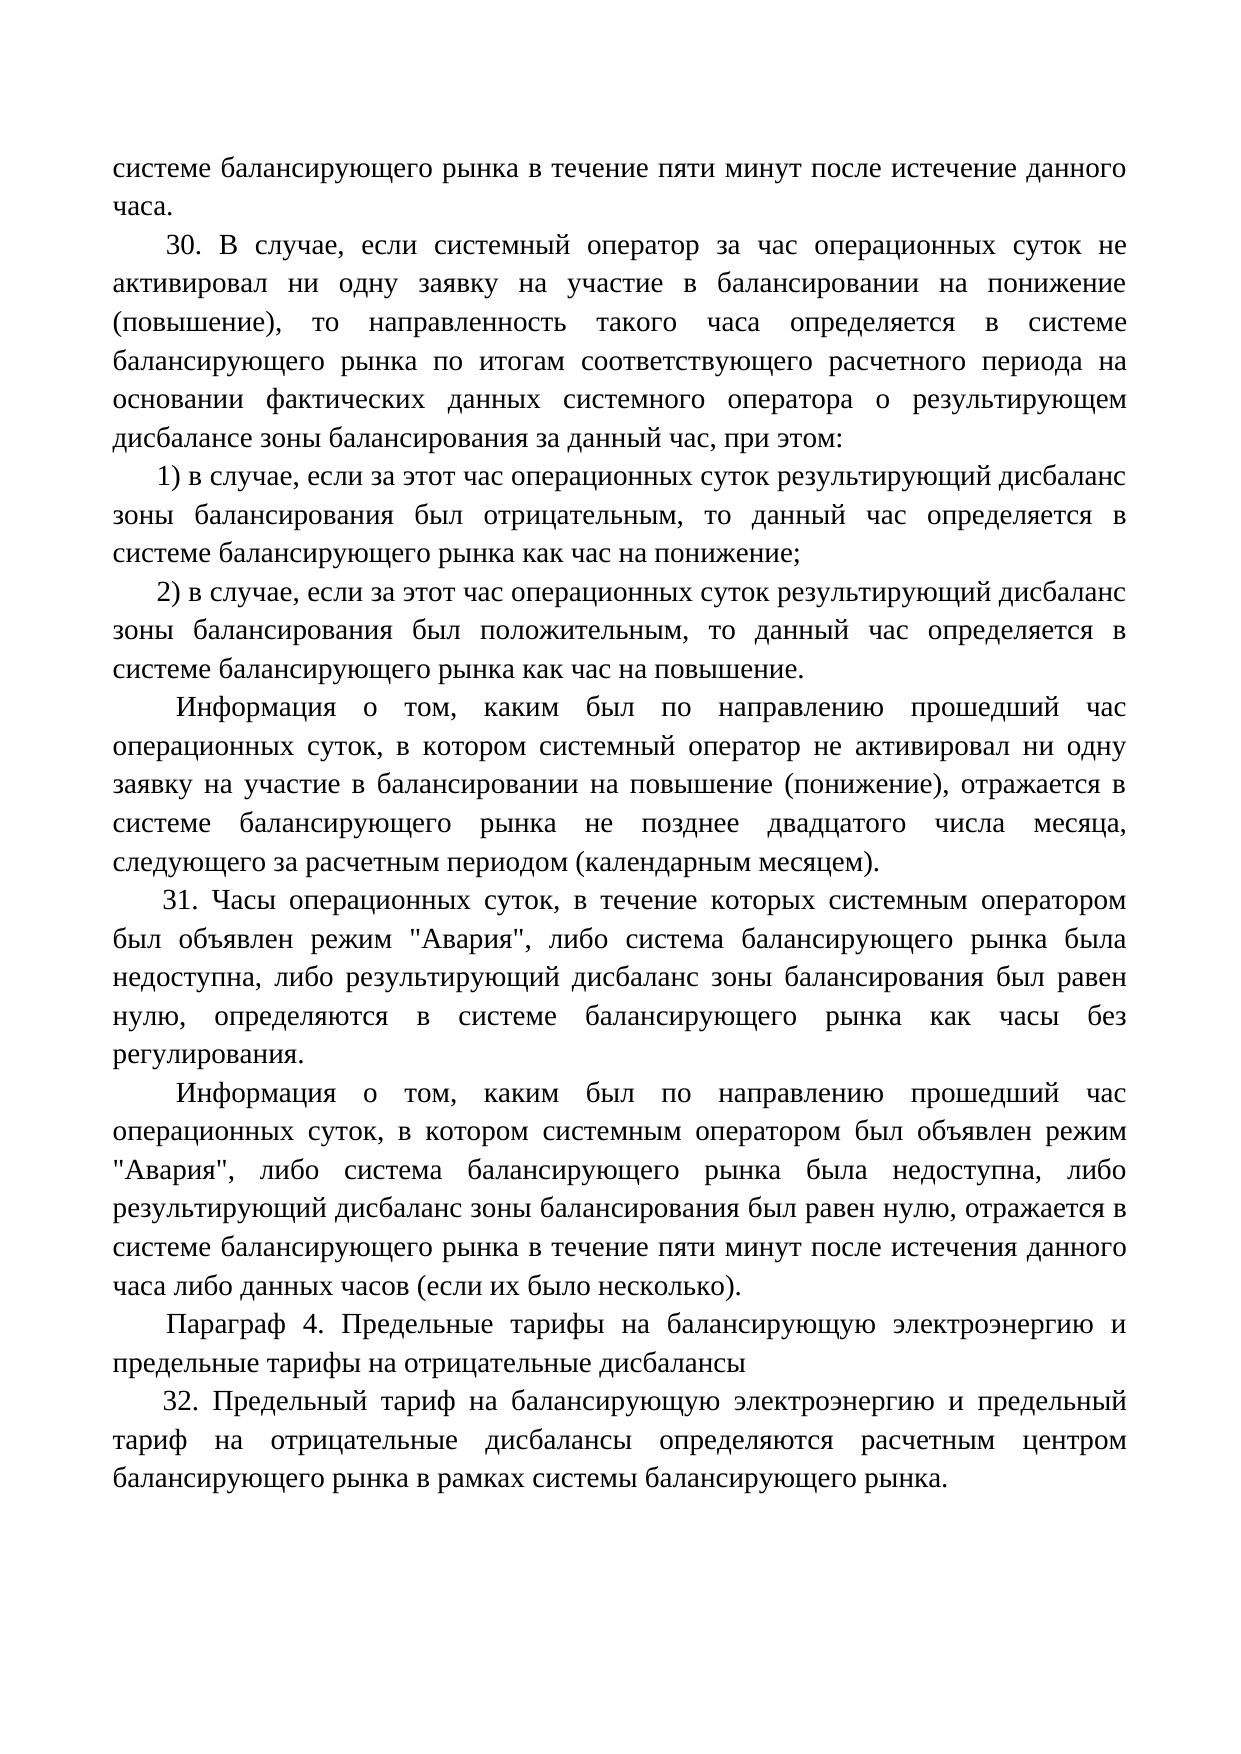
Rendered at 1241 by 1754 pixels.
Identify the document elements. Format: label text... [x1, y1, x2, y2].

text 1) в случае, если за этот час операционных суток результирующий дисбаланс зоны балансирования был отрицательным, то данный час определяется в системе балансирующего рынка как час на понижение; [112, 458, 1128, 569]
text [112, 150, 1128, 222]
text 31. Часы операционных суток, в течение которых системным оператором был объявлен режим "Авария", либо система балансирующего рынка была недоступна, либо результирующий дисбаланс зоны балансирования был равен нулю, определяются в системе балансирующего рынка как часы без регулирования. [112, 882, 1128, 1070]
text Параграф 4. Предельные тарифы на балансирующую электроэнергию и предельные тарифы на отрицательные дисбалансы [112, 1306, 1128, 1378]
text Информация о том, каким был по направлению прошедший час операционных суток, в котором системным оператором был объявлен режим "Авария", либо система балансирующего рынка была недоступна, либо результирующий дисбаланс зоны балансирования был равен нулю, отражается в системе балансирующего рынка в течение пяти минут после истечения данного часа либо данных часов (если их было несколько). [112, 1075, 1128, 1301]
text 30. В случае, если системный оператор за час операционных суток не активировал ни одну заявку на участие в балансировании на понижение (повышение), то направленность такого часа определяется в системе балансирующего рынка по итогам соответствующего расчетного периода на основании фактических данных системного оператора о результирующем дисбалансе зоны балансирования за данный час, при этом: [112, 227, 1128, 453]
text 2) в случае, если за этот час операционных суток результирующий дисбаланс зоны балансирования был положительным, то данный час определяется в системе балансирующего рынка как час на повышение. [112, 574, 1128, 684]
text 32. Предельный тариф на балансирующую электроэнергию и предельный тариф на отрицательные дисбалансы определяются расчетным центром балансирующего рынка в рамках системы балансирующего рынка. [112, 1383, 1128, 1494]
text Информация о том, каким был по направлению прошедший час операционных суток, в котором системный оператор не активировал ни одну заявку на участие в балансировании на повышение (понижение), отражается в системе балансирующего рынка не позднее двадцатого числа месяца, следующего за расчетным периодом (календарным месяцем). [112, 689, 1128, 877]
